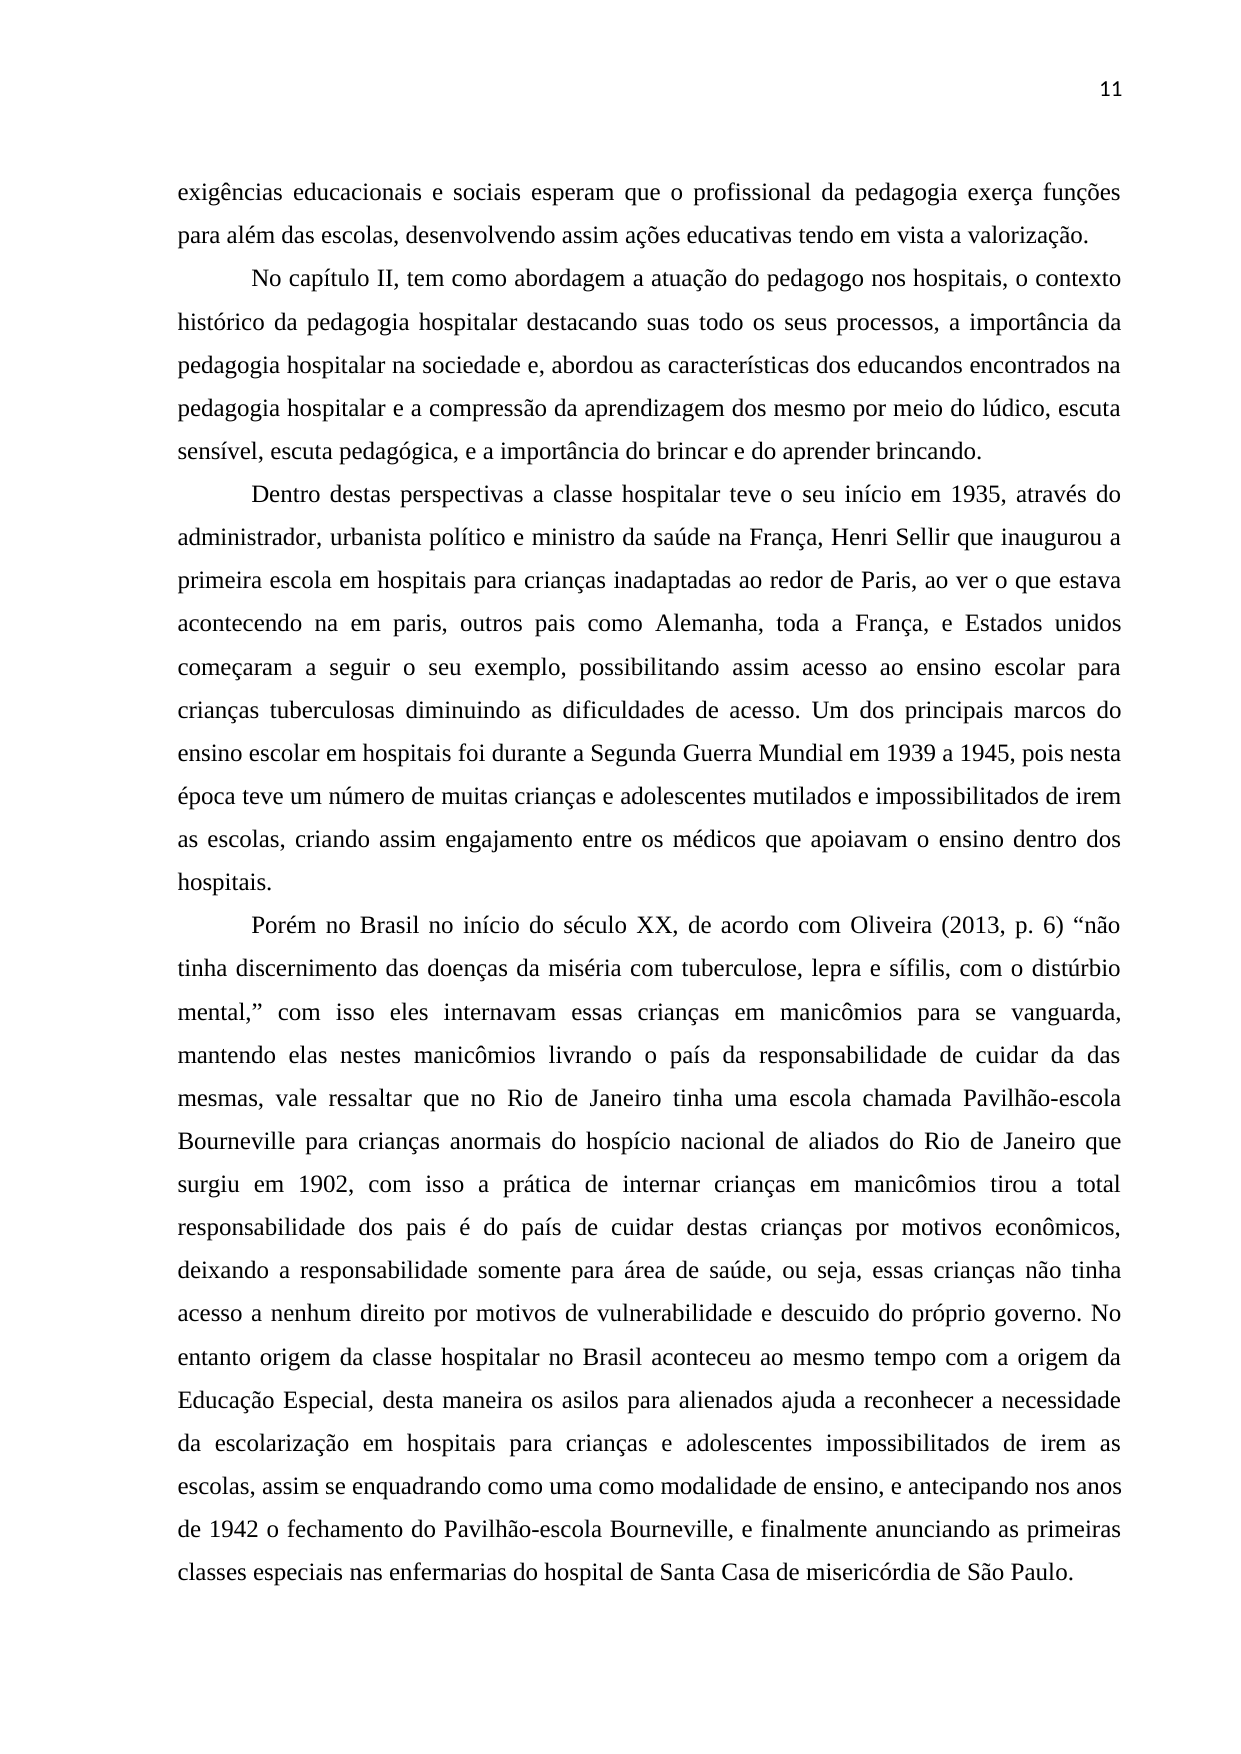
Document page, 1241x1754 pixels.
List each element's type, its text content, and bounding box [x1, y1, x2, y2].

text Porém no Brasil no início do século XX, de acordo com Oliveira (2013, p. 6) “não tinha discernimento das doenças da miséria com tuberculose, lepra e sífilis, com o distúrbio mental,” com isso eles internavam essas crianças em manicômios para se vanguarda, mantendo elas nestes manicômios livrando o país da responsabilidade de cuidar da das mesmas, vale ressaltar que no Rio de Janeiro tinha uma escola chamada Pavilhão-escola Bourneville para crianças anormais do hospício nacional de aliados do Rio de Janeiro que surgiu em 1902, com isso a prática de internar crianças em manicômios tirou a total responsabilidade dos pais é do país de cuidar destas crianças por motivos econômicos, deixando a responsabilidade somente para área de saúde, ou seja, essas crianças não tinha acesso a nenhum direito por motivos de vulnerabilidade e descuido do próprio governo. No entanto origem da classe hospitalar no Brasil aconteceu ao mesmo tempo com a origem da Educação Especial, desta maneira os asilos para alienados ajuda a reconhecer a necessidade da escolarização em hospitais para crianças e adolescentes impossibilitados de irem as escolas, assim se enquadrando como uma como modalidade de ensino, e antecipando nos anos de 1942 o fechamento do Pavilhão-escola Bourneville, e finalmente anunciando as primeiras classes especiais nas enfermarias do hospital de Santa Casa de misericórdia de São Paulo. [177, 910, 1122, 1586]
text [177, 177, 1122, 249]
text No capítulo II, tem como abordagem a atuação do pedagogo nos hospitais, o contexto histórico da pedagogia hospitalar destacando suas todo os seus processos, a importância da pedagogia hospitalar na sociedade e, abordou as características dos educandos encontrados na pedagogia hospitalar e a compressão da aprendizagem dos mesmo por meio do lúdico, escuta sensível, escuta pedagógica, e a importância do brincar e do aprender brincando. [177, 263, 1122, 465]
text Dentro destas perspectivas a classe hospitalar teve o seu início em 1935, através do administrador, urbanista político e ministro da saúde na França, Henri Sellir que inaugurou a primeira escola em hospitais para crianças inadaptadas ao redor de Paris, ao ver o que estava acontecendo na em paris, outros pais como Alemanha, toda a França, e Estados unidos começaram a seguir o seu exemplo, possibilitando assim acesso ao ensino escolar para crianças tuberculosas diminuindo as dificuldades de acesso. Um dos principais marcos do ensino escolar em hospitais foi durante a Segunda Guerra Mundial em 1939 a 1945, pois nesta época teve um número de muitas crianças e adolescentes mutilados e impossibilitados de irem as escolas, criando assim engajamento entre os médicos que apoiavam o ensino dentro dos hospitais. [177, 479, 1122, 896]
